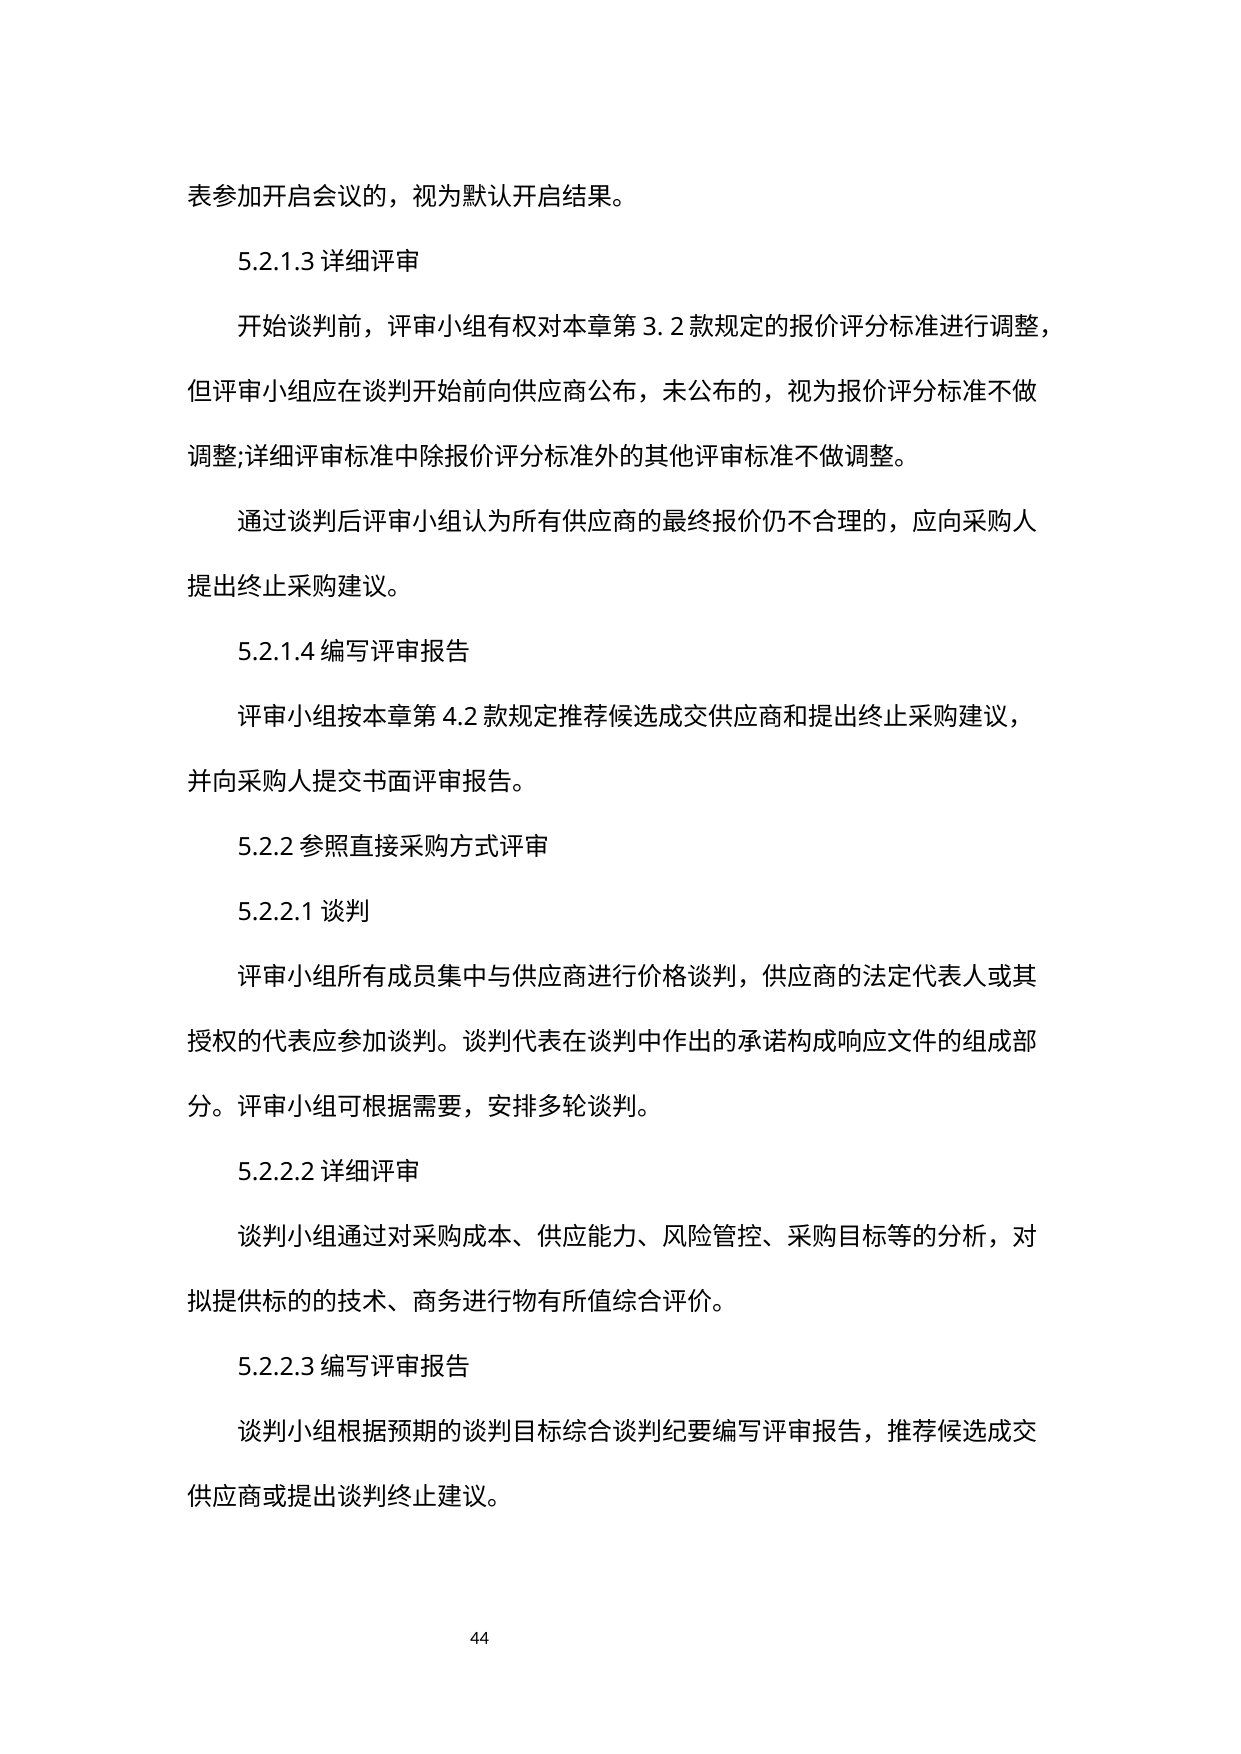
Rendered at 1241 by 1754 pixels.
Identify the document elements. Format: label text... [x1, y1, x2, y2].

text 5.2.2.2详细评审 [187, 1137, 1053, 1202]
text 5.2.2参照直接采购方式评审 [187, 812, 1053, 877]
text 评审小组按本章第4.2款规定推荐候选成交供应商和提出终止采购建议，并向采购人提交书面评审报告。 [187, 682, 1053, 812]
text 谈判小组通过对采购成本、供应能力、风险管控、采购目标等的分析，对拟提供标的的技术、商务进行物有所值综合评价。 [187, 1202, 1053, 1332]
text 5.2.2.1谈判 [187, 877, 1053, 942]
text 5.2.2.3编写评审报告 [187, 1332, 1053, 1397]
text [187, 162, 1053, 227]
text 评审小组所有成员集中与供应商进行价格谈判，供应商的法定代表人或其授权的代表应参加谈判。谈判代表在谈判中作出的承诺构成响应文件的组成部分。评审小组可根据需要，安排多轮谈判。 [187, 942, 1053, 1137]
text 5.2.1.3详细评审 [187, 227, 1053, 292]
text 通过谈判后评审小组认为所有供应商的最终报价仍不合理的，应向采购人提出终止采购建议。 [187, 487, 1053, 617]
text 谈判小组根据预期的谈判目标综合谈判纪要编写评审报告，推荐候选成交供应商或提出谈判终止建议。 [187, 1397, 1053, 1527]
text 5.2.1.4编写评审报告 [187, 617, 1053, 682]
text 开始谈判前，评审小组有权对本章第3. 2款规定的报价评分标准进行调整，但评审小组应在谈判开始前向供应商公布，未公布的，视为报价评分标准不做调整;详细评审标准中除报价评分标准外的其他评审标准不做调整。 [187, 292, 1053, 487]
